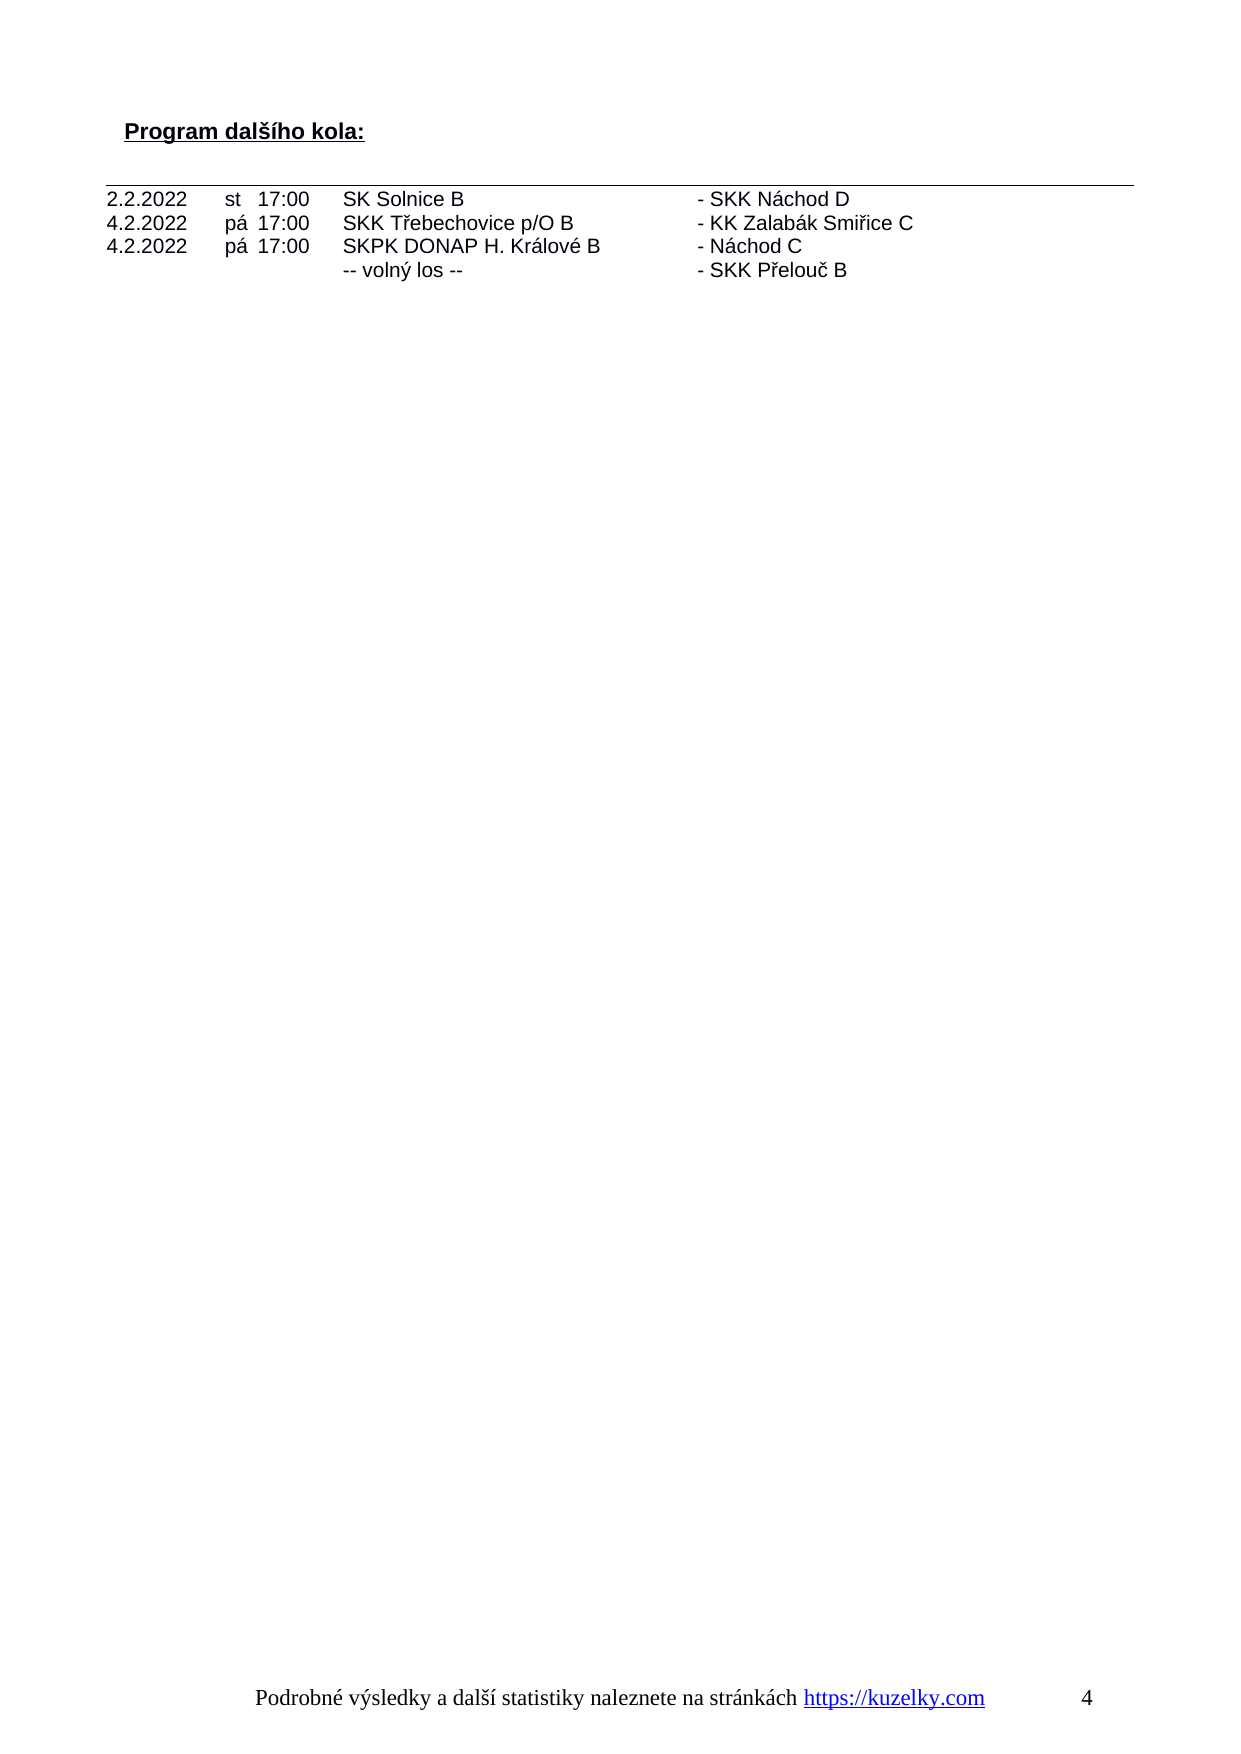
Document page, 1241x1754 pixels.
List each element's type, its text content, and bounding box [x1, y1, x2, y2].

text 4.2.2022 pá 17:00 SKK Třebechovice p/O B - KK Zalabák Smiřice C [106, 210, 1134, 234]
text 4.2.2022 pá 17:00 SKPK DONAP H. Králové B - Náchod C [106, 234, 1134, 258]
text 2.2.2022 st 17:00 SK Solnice B - SKK Náchod D [106, 186, 1134, 210]
text -- volný los -- - SKK Přelouč B [106, 258, 1134, 282]
subtitle Program dalšího kola: [124, 118, 1140, 144]
